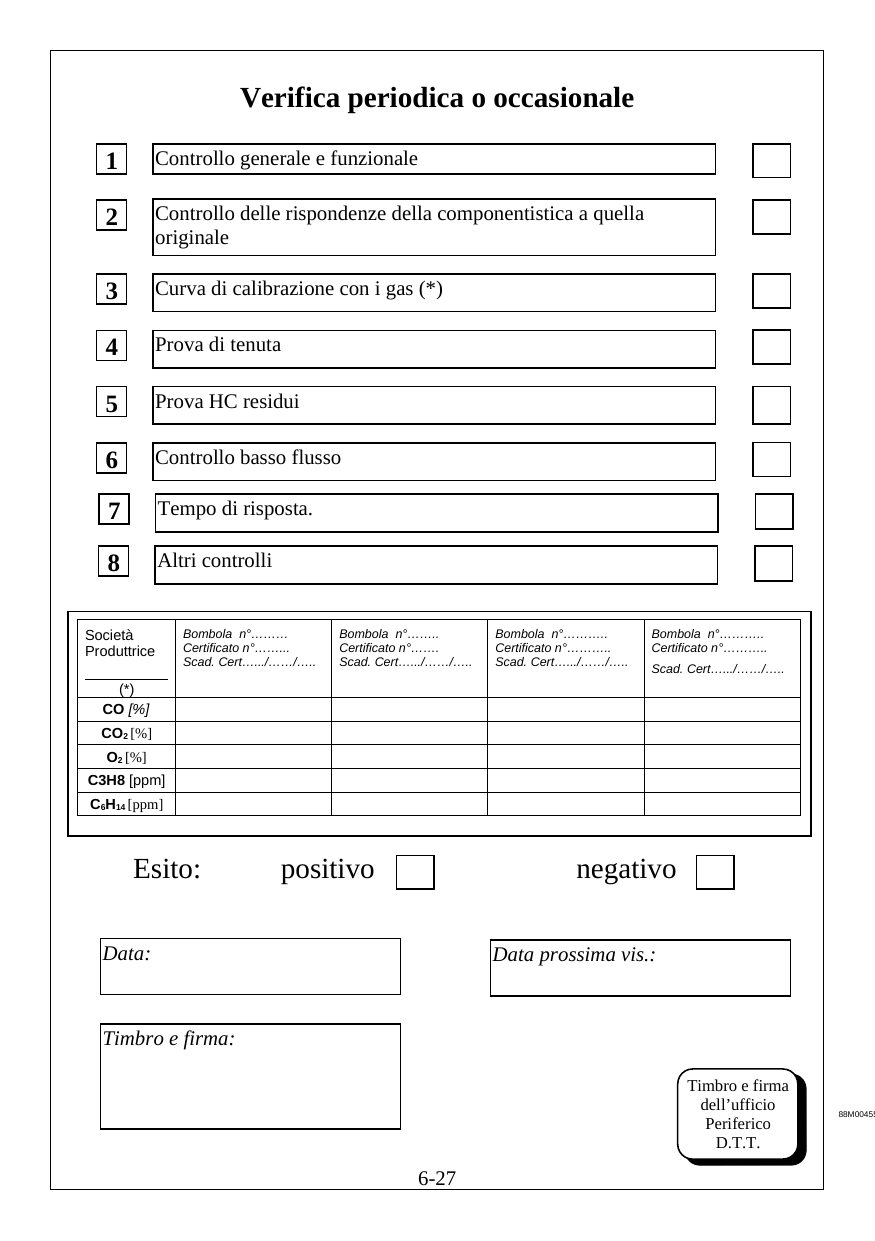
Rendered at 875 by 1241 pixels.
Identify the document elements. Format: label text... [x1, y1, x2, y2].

text Verifica periodica o occasionale [59, 80, 815, 113]
text Esito: positivo negativo [59, 851, 815, 885]
